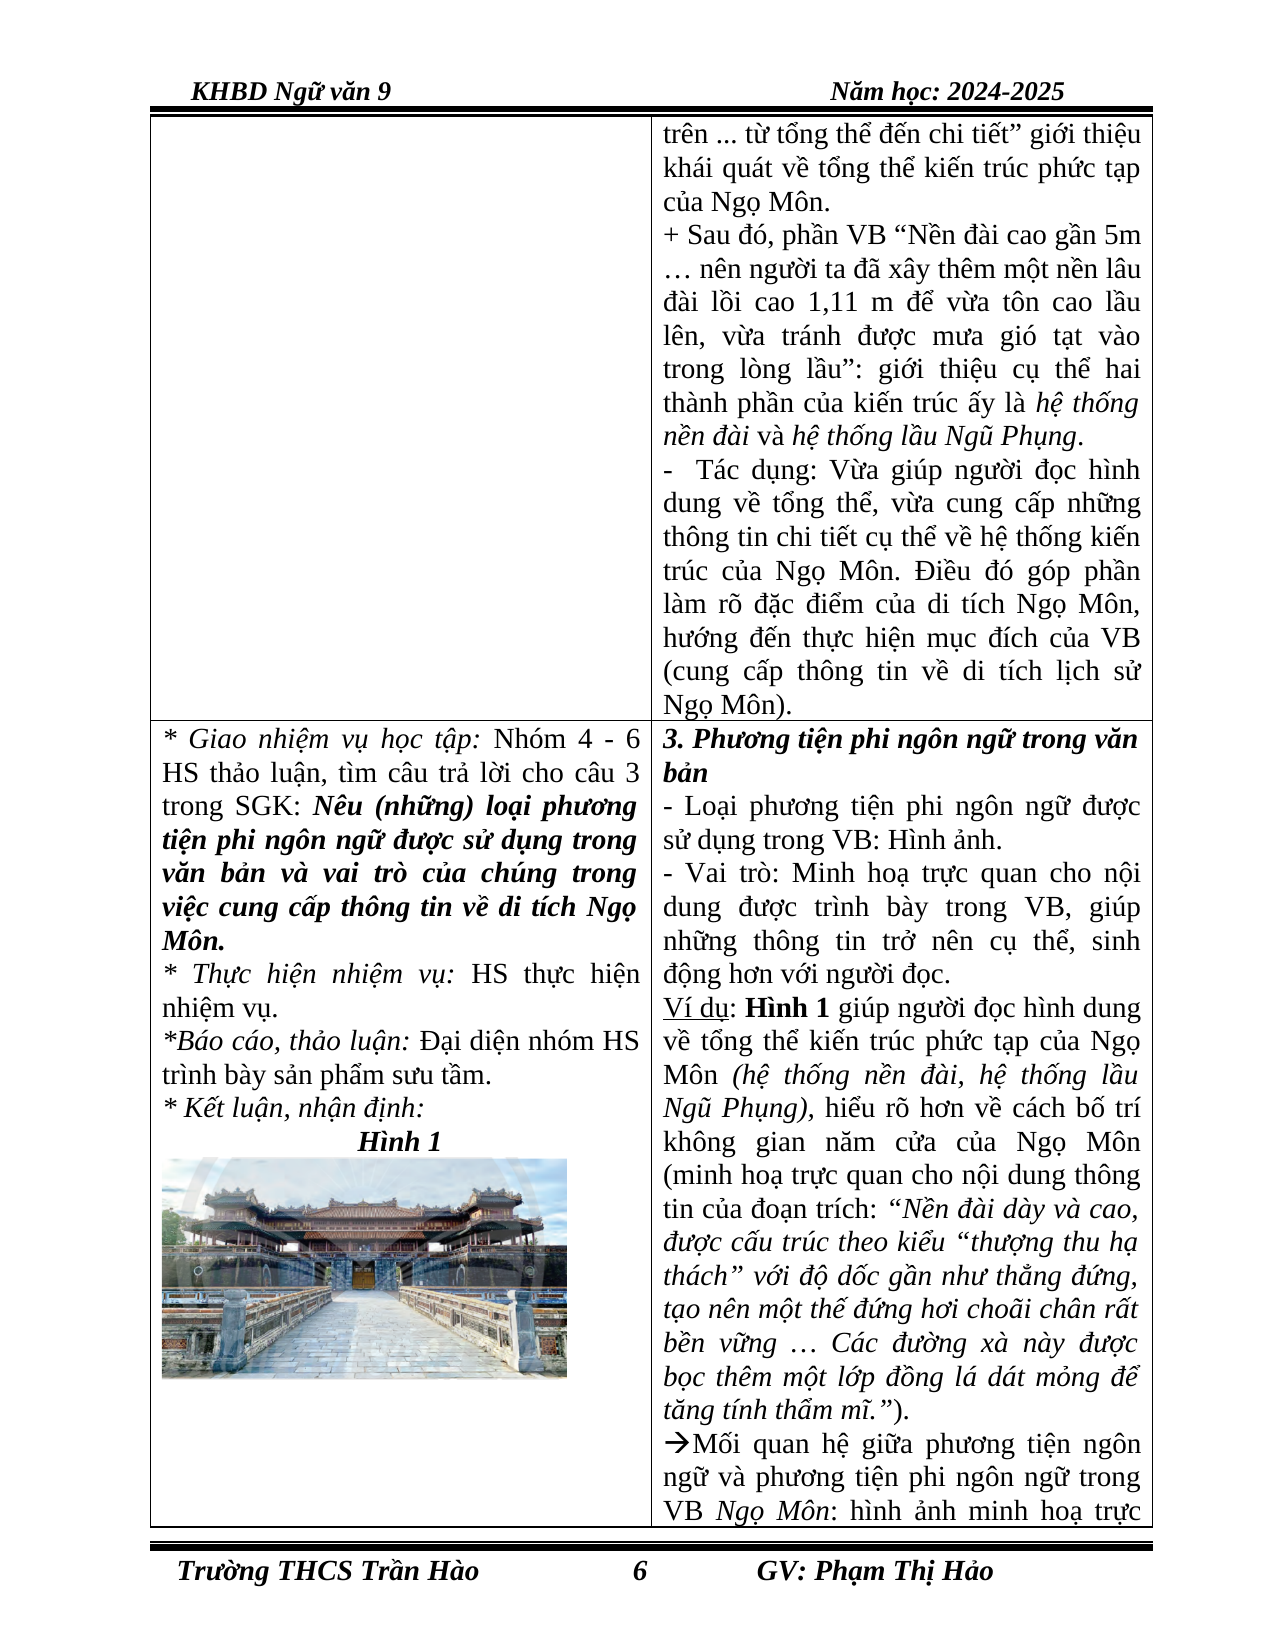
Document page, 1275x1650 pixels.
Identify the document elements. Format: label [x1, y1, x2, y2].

table_cell [652, 117, 1152, 720]
table_cell [151, 117, 651, 720]
table_cell [652, 721, 1152, 1526]
picture [161, 1157, 567, 1380]
table_cell [151, 721, 651, 1526]
